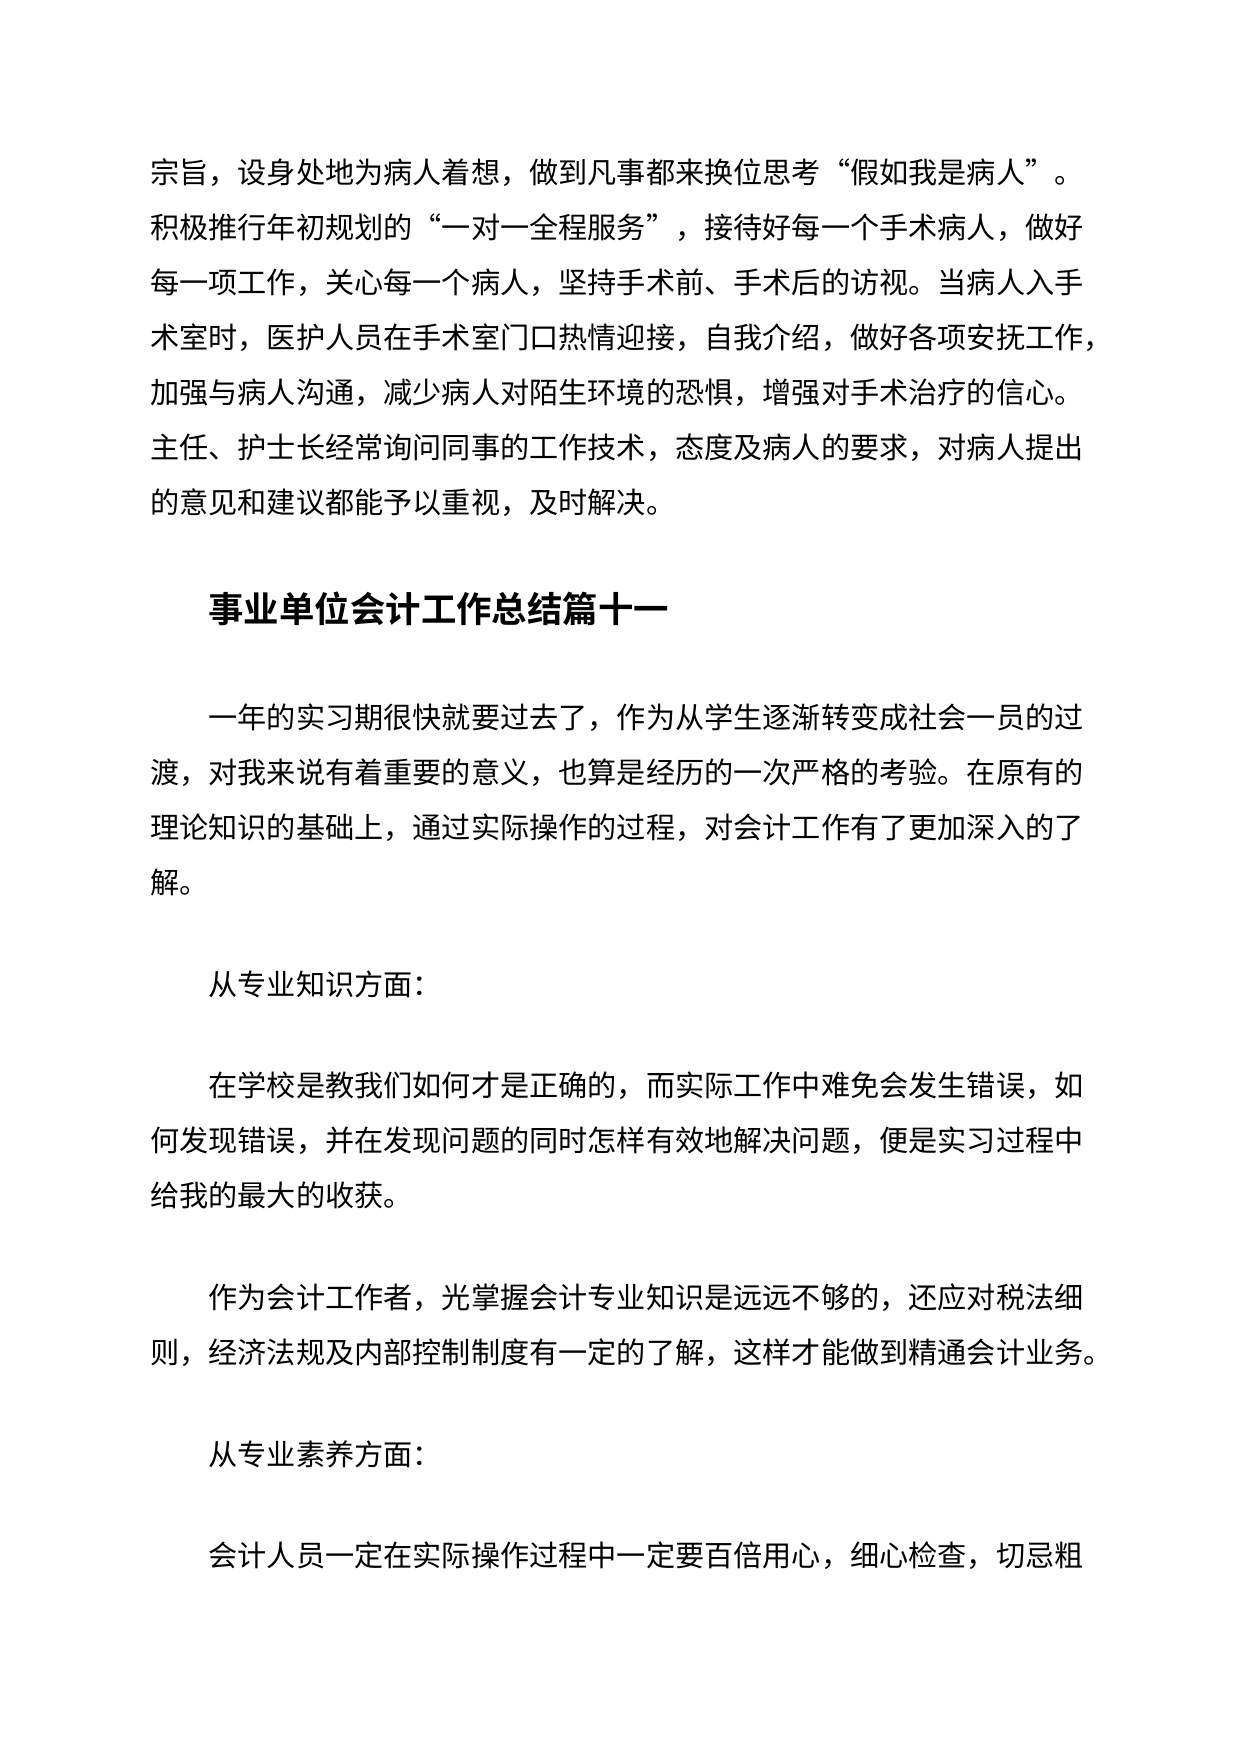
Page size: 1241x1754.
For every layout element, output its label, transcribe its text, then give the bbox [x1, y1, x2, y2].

text 事业单位会计工作总结篇十一 [150, 581, 1090, 632]
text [150, 1533, 1090, 1575]
text 一年的实习期很快就要过去了，作为从学生逐渐转变成社会一员的过渡，对我来说有着重要的意义，也算是经历的一次严格的考验。在原有的理论知识的基础上，通过实际操作的过程，对会计工作有了更加深入的了解。 [150, 694, 1090, 902]
text 在学校是教我们如何才是正确的，而实际工作中难免会发生错误，如何发现错误，并在发现问题的同时怎样有效地解决问题，便是实习过程中给我的最大的收获。 [150, 1063, 1090, 1215]
text 从专业知识方面： [150, 961, 1090, 1003]
text 从专业素养方面： [150, 1431, 1090, 1473]
text 作为会计工作者，光掌握会计专业知识是远远不够的，还应对税法细则，经济法规及内部控制制度有一定的了解，这样才能做到精通会计业务。 [150, 1274, 1090, 1372]
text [150, 150, 1090, 522]
